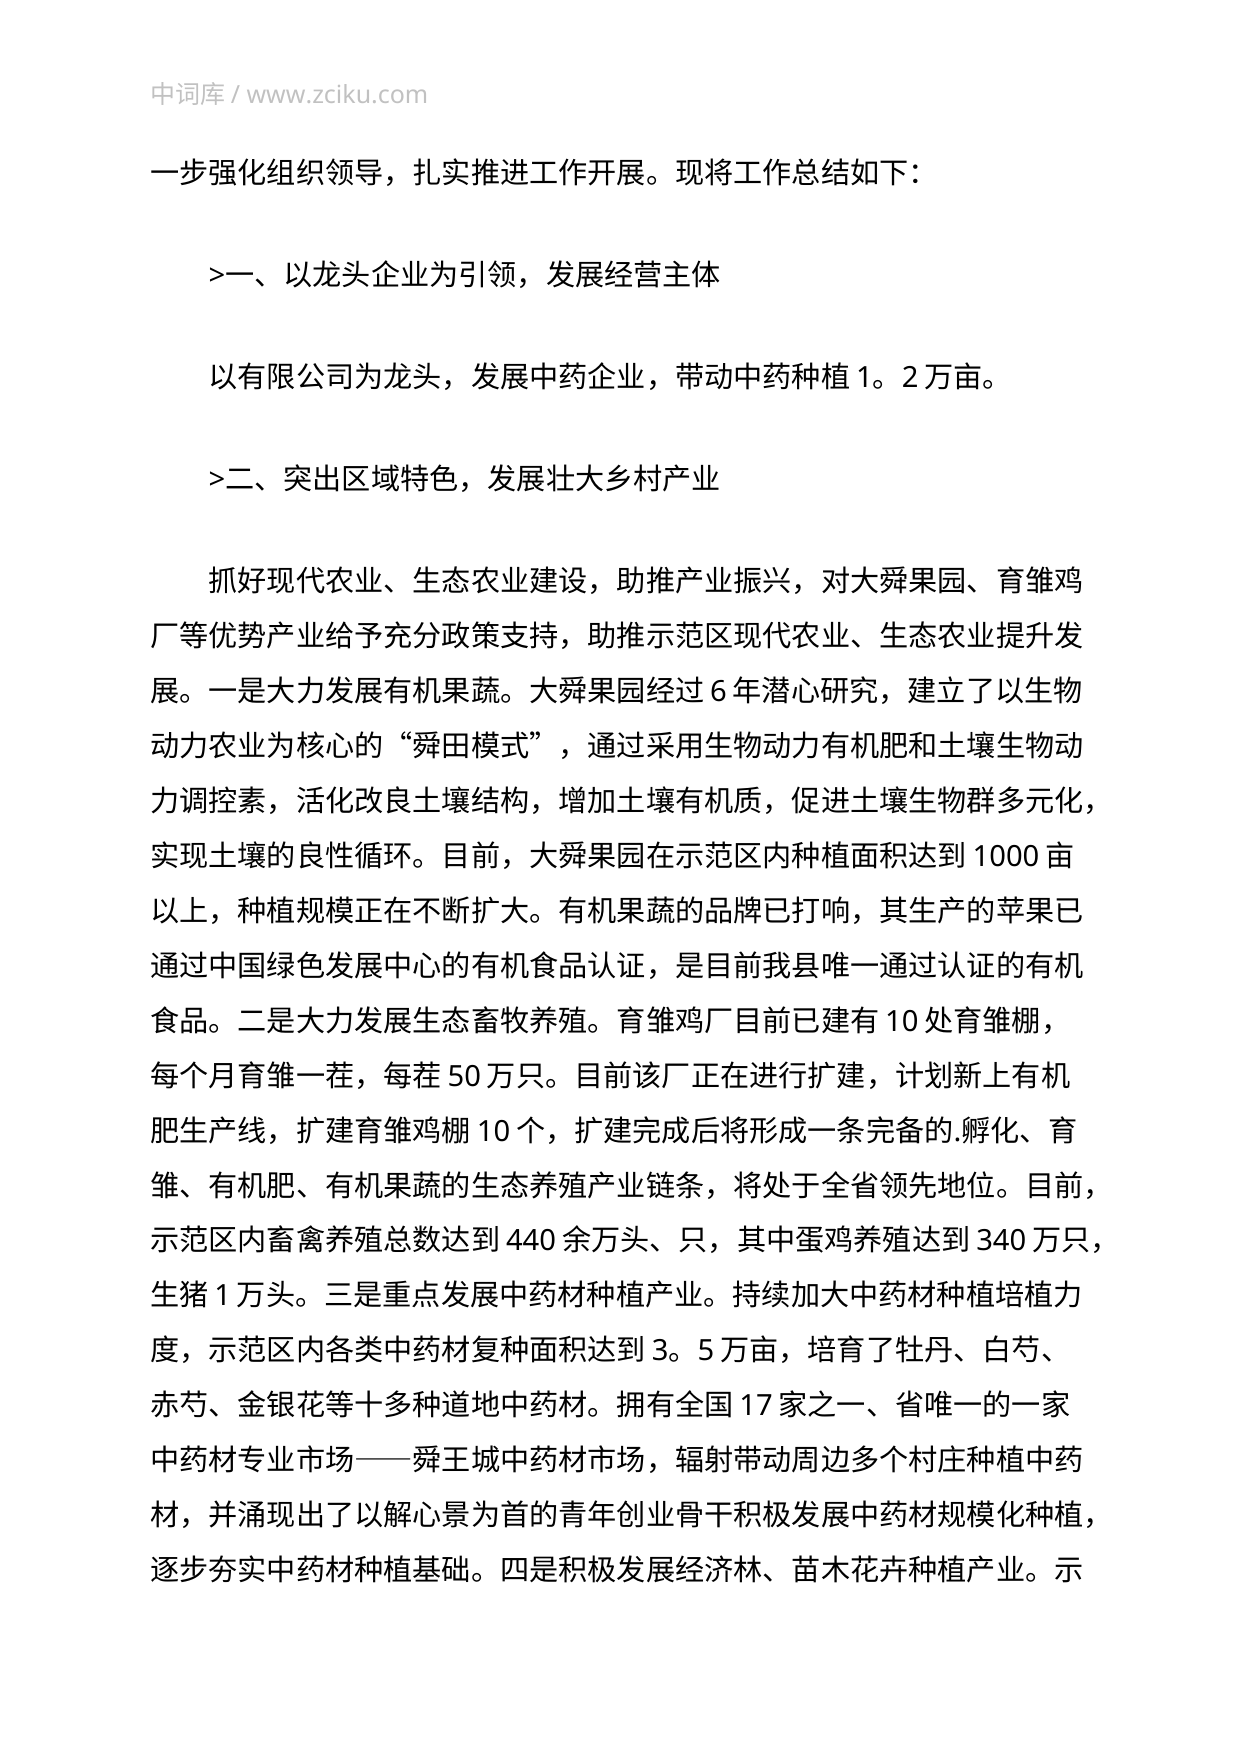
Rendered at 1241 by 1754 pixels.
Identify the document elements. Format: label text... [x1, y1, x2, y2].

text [150, 150, 1090, 192]
text >二、突出区域特色，发展壮大乡村产业 [150, 456, 1090, 498]
text >一、以龙头企业为引领，发展经营主体 [150, 252, 1090, 294]
text 以有限公司为龙头，发展中药企业，带动中药种植1。2万亩。 [150, 354, 1090, 396]
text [150, 558, 1090, 1589]
